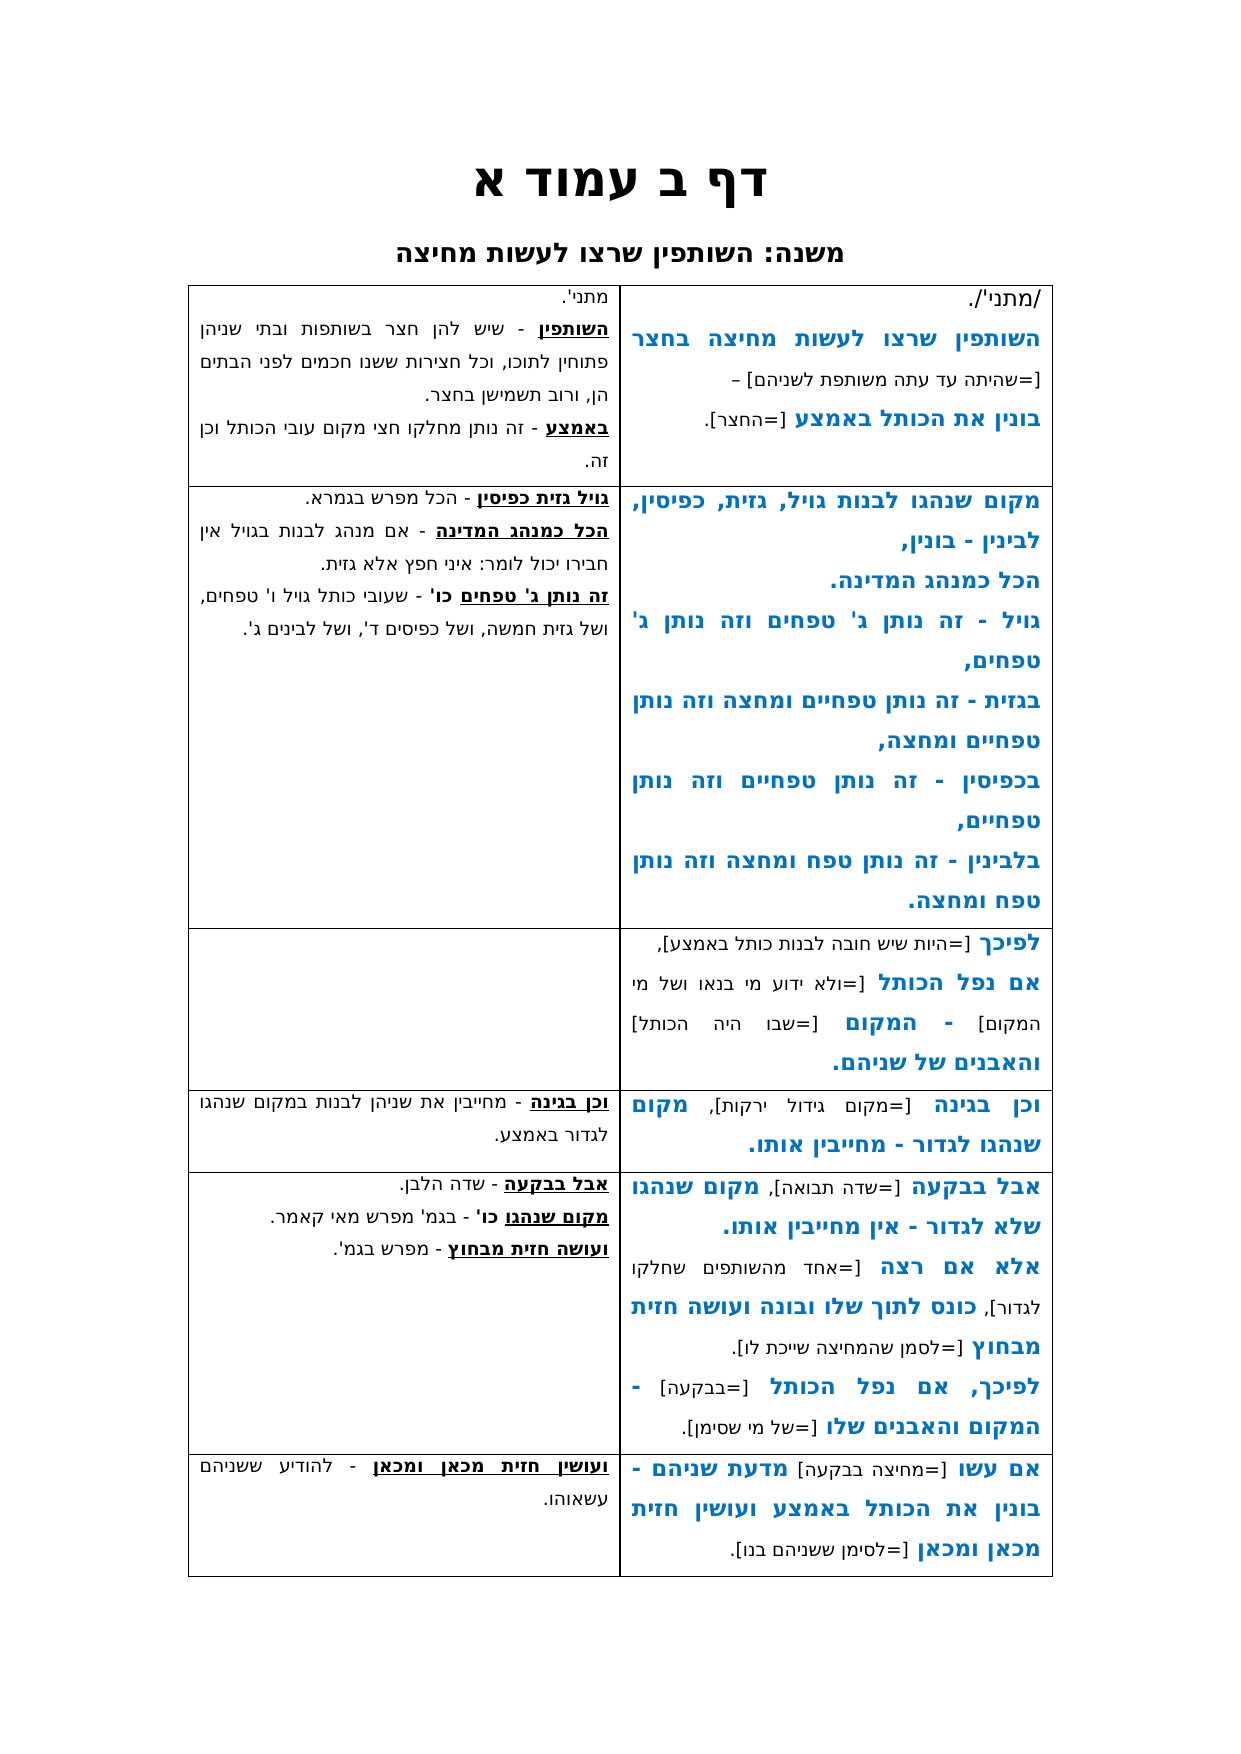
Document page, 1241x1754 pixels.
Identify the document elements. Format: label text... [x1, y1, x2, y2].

subtitle משנה: השותפין שרצו לעשות מחיצה [187, 237, 1053, 269]
table_cell מקום שנהגו לבנות גויל, גזית, כפיסין, לבינין - בונין, הכל כמנהג המדינה. גויל - זה נותן ג' טפחים וזה נותן ג' טפחים, בגזית - זה נותן טפחיים ומחצה וזה נותן טפחיים ומחצה, בכפיסין - זה נותן טפחיים וזה נותן טפחיים, בלבינין - זה נותן טפח ומחצה וזה נותן טפח ומחצה. [621, 487, 1052, 928]
table_cell [189, 929, 619, 1090]
subtitle דף ב עמוד א [187, 150, 1053, 208]
table_cell אבל בבקעה - שדה הלבן. מקום שנהגו כו' - בגמ' מפרש מאי קאמר. ועושה חזית מבחוץ - מפרש בגמ'. [189, 1173, 619, 1454]
table_header מתני'. השותפין - שיש להן חצר בשותפות ובתי שניהן פתוחין לתוכו, וכל חצירות ששנו חכמים לפני הבתים הן, ורוב תשמישן בחצר. באמצע - זה נותן מחלקו חצי מקום עובי הכותל וכן זה. [189, 286, 619, 486]
table_cell אבל בבקעה [=שדה תבואה], מקום שנהגו שלא לגדור - אין מחייבין אותו. אלא אם רצה [=אחד מהשותפים שחלקו לגדור], כונס לתוך שלו ובונה ועושה חזית מבחוץ [=לסמן שהמחיצה שייכת לו]. לפיכך, אם נפל הכותל [=בבקעה] - המקום והאבנים שלו [=של מי שסימן]. [621, 1173, 1052, 1454]
table_cell וכן בגינה [=מקום גידול ירקות], מקום שנהגו לגדור - מחייבין אותו. [621, 1091, 1052, 1172]
table_cell וכן בגינה - מחייבין את שניהן לבנות במקום שנהגו לגדור באמצע. [189, 1091, 619, 1172]
table_cell גויל גזית כפיסין - הכל מפרש בגמרא. הכל כמנהג המדינה - אם מנהג לבנות בגויל אין חבירו יכול לומר: איני חפץ אלא גזית. זה נותן ג' טפחים כו' - שעובי כותל גויל ו' טפחים, ושל גזית חמשה, ושל כפיסים ד', ושל לבינים ג'. [189, 487, 619, 928]
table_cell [189, 1455, 619, 1576]
table_cell לפיכך [=היות שיש חובה לבנות כותל באמצע], אם נפל הכותל [=ולא ידוע מי בנאו ושל מי המקום] - המקום [=שבו היה הכותל] והאבנים של שניהם. [621, 929, 1052, 1090]
table_header /מתני'/. השותפין שרצו לעשות מחיצה בחצר [=שהיתה עד עתה משותפת לשניהם] – בונין את הכותל באמצע [=החצר]. [621, 286, 1052, 486]
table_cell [621, 1455, 1052, 1576]
